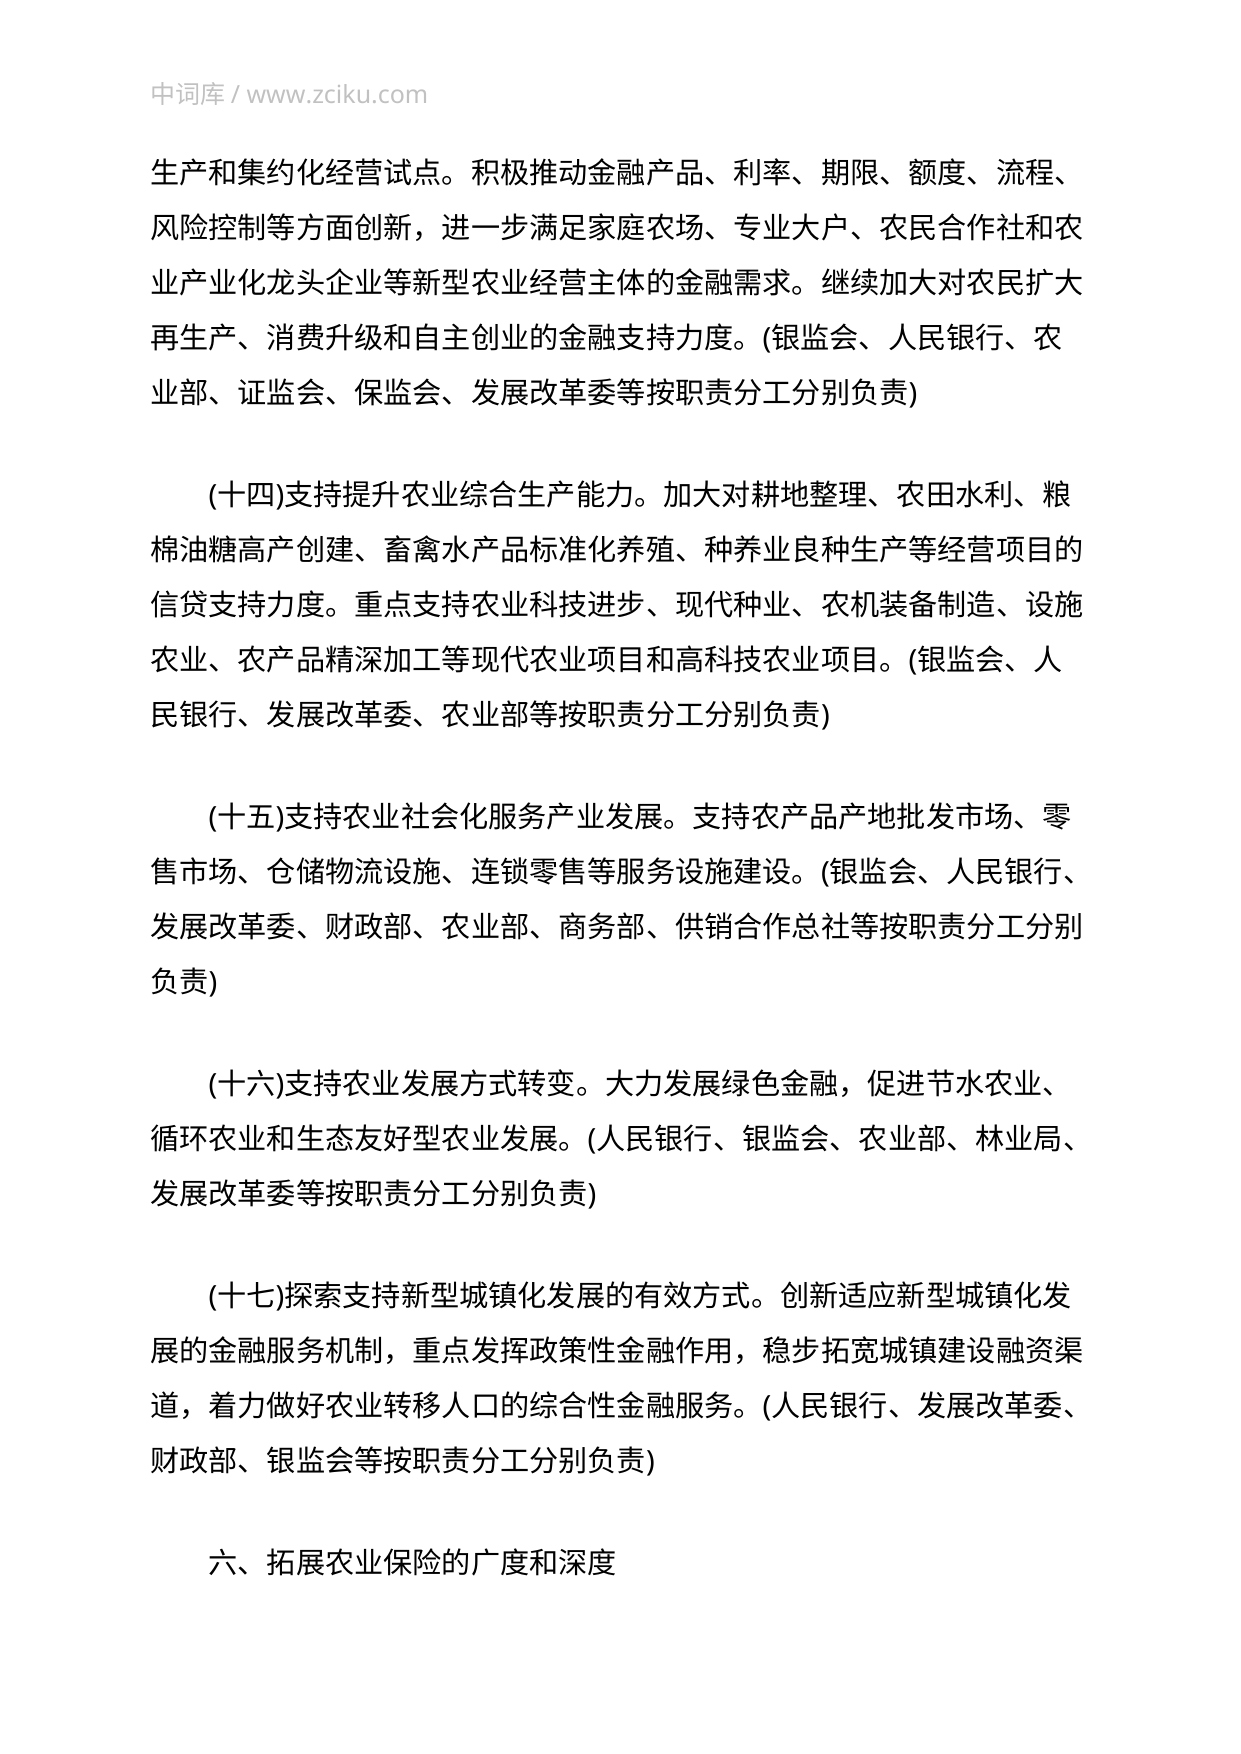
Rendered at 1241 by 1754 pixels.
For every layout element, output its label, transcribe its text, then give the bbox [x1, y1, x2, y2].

text (十六)支持农业发展方式转变。大力发展绿色金融，促进节水农业、循环农业和生态友好型农业发展。(人民银行、银监会、农业部、林业局、发展改革委等按职责分工分别负责) [150, 1060, 1090, 1213]
text (十五)支持农业社会化服务产业发展。支持农产品产地批发市场、零售市场、仓储物流设施、连锁零售等服务设施建设。(银监会、人民银行、发展改革委、财政部、农业部、商务部、供销合作总社等按职责分工分别负责) [150, 793, 1090, 1001]
text (十七)探索支持新型城镇化发展的有效方式。创新适应新型城镇化发展的金融服务机制，重点发挥政策性金融作用，稳步拓宽城镇建设融资渠道，着力做好农业转移人口的综合性金融服务。(人民银行、发展改革委、财政部、银监会等按职责分工分别负责) [150, 1272, 1090, 1479]
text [150, 150, 1090, 412]
text 六、拓展农业保险的广度和深度 [150, 1539, 1090, 1581]
text (十四)支持提升农业综合生产能力。加大对耕地整理、农田水利、粮棉油糖高产创建、畜禽水产品标准化养殖、种养业良种生产等经营项目的信贷支持力度。重点支持农业科技进步、现代种业、农机装备制造、设施农业、农产品精深加工等现代农业项目和高科技农业项目。(银监会、人民银行、发展改革委、农业部等按职责分工分别负责) [150, 472, 1090, 734]
